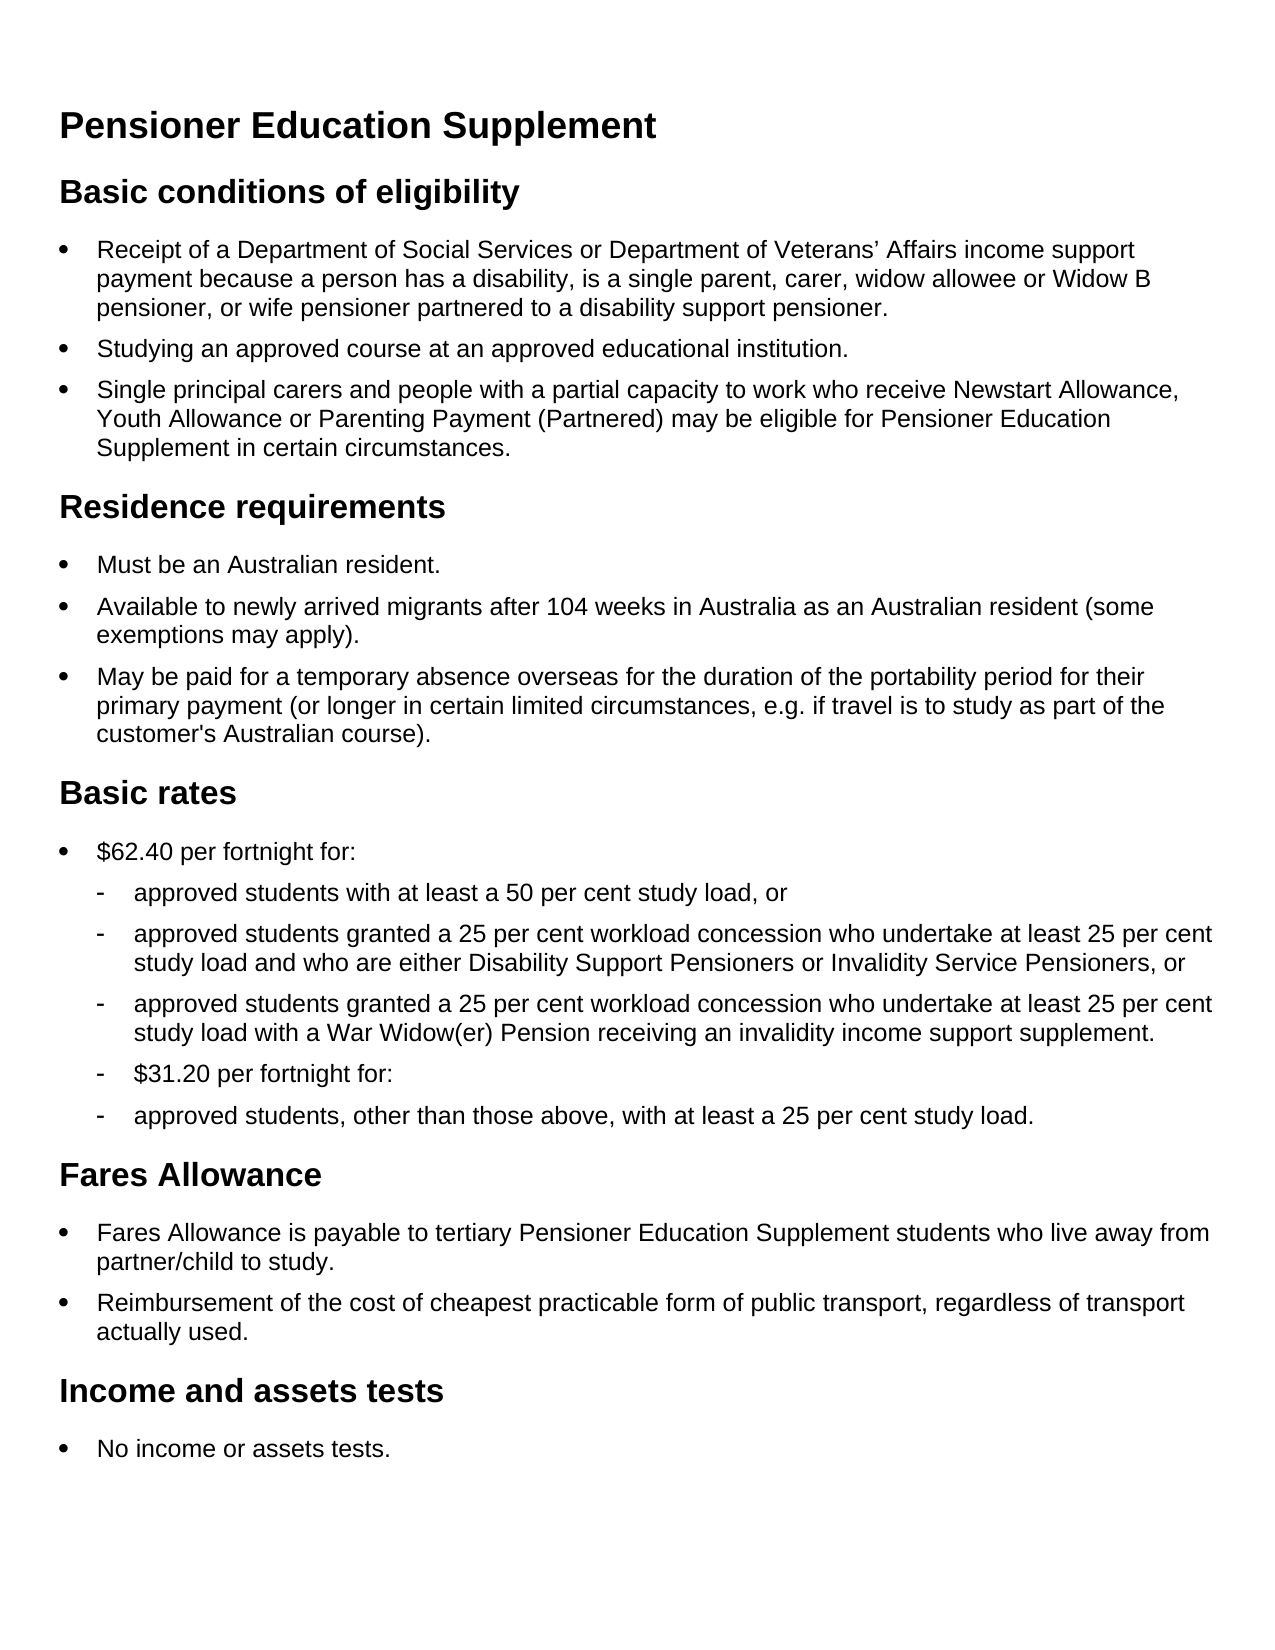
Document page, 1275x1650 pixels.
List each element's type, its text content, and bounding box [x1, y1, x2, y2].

list Single principal carers and people with a partial capacity to work who receive Newstart Allowance, Youth Allowance or Parenting Payment (Partnered) may be eligible for Pensioner Education Supplement in certain circumstances. [59, 376, 1216, 462]
list $62.40 per fortnight for: [59, 837, 1216, 865]
list Must be an Australian resident. [59, 550, 1216, 579]
list Available to newly arrived migrants after 104 weeks in Australia as an Australian resident (some exemptions may apply). [59, 592, 1216, 649]
list $31.20 per fortnight for: [96, 1059, 1216, 1088]
list approved students granted a 25 per cent workload concession who undertake at least 25 per cent study load and who are either Disability Support Pensioners or Invalidity Service Pensioners, or [96, 919, 1216, 977]
list No income or assets tests. [59, 1434, 1216, 1463]
list Reimbursement of the cost of cheapest practicable form of public transport, regardless of transport actually used. [59, 1288, 1216, 1346]
list approved students granted a 25 per cent workload concession who undertake at least 25 per cent study load with a War Widow(er) Pension receiving an invalidity income support supplement. [96, 989, 1216, 1047]
list Studying an approved course at an approved educational institution. [59, 334, 1216, 363]
subtitle Fares Allowance [59, 1155, 1216, 1193]
list Fares Allowance is payable to tertiary Pensioner Education Supplement students who live away from partner/child to study. [59, 1218, 1216, 1276]
subtitle Basic conditions of eligibility [59, 172, 1216, 210]
subtitle Pensioner Education Supplement [59, 104, 1216, 147]
subtitle Basic rates [59, 773, 1216, 812]
list approved students, other than those above, with at least a 25 per cent study load. [96, 1101, 1216, 1130]
subtitle Income and assets tests [59, 1371, 1216, 1409]
list May be paid for a temporary absence overseas for the duration of the portability period for their primary payment (or longer in certain limited circumstances, e.g. if travel is to study as part of the customer's Australian course). [59, 662, 1216, 748]
list approved students with at least a 50 per cent study load, or [96, 878, 1216, 907]
list Receipt of a Department of Social Services or Department of Veterans’ Affairs income support payment because a person has a disability, is a single parent, carer, widow allowee or Widow B pensioner, or wife pensioner partnered to a disability support pensioner. [59, 235, 1216, 322]
subtitle Residence requirements [59, 487, 1216, 525]
